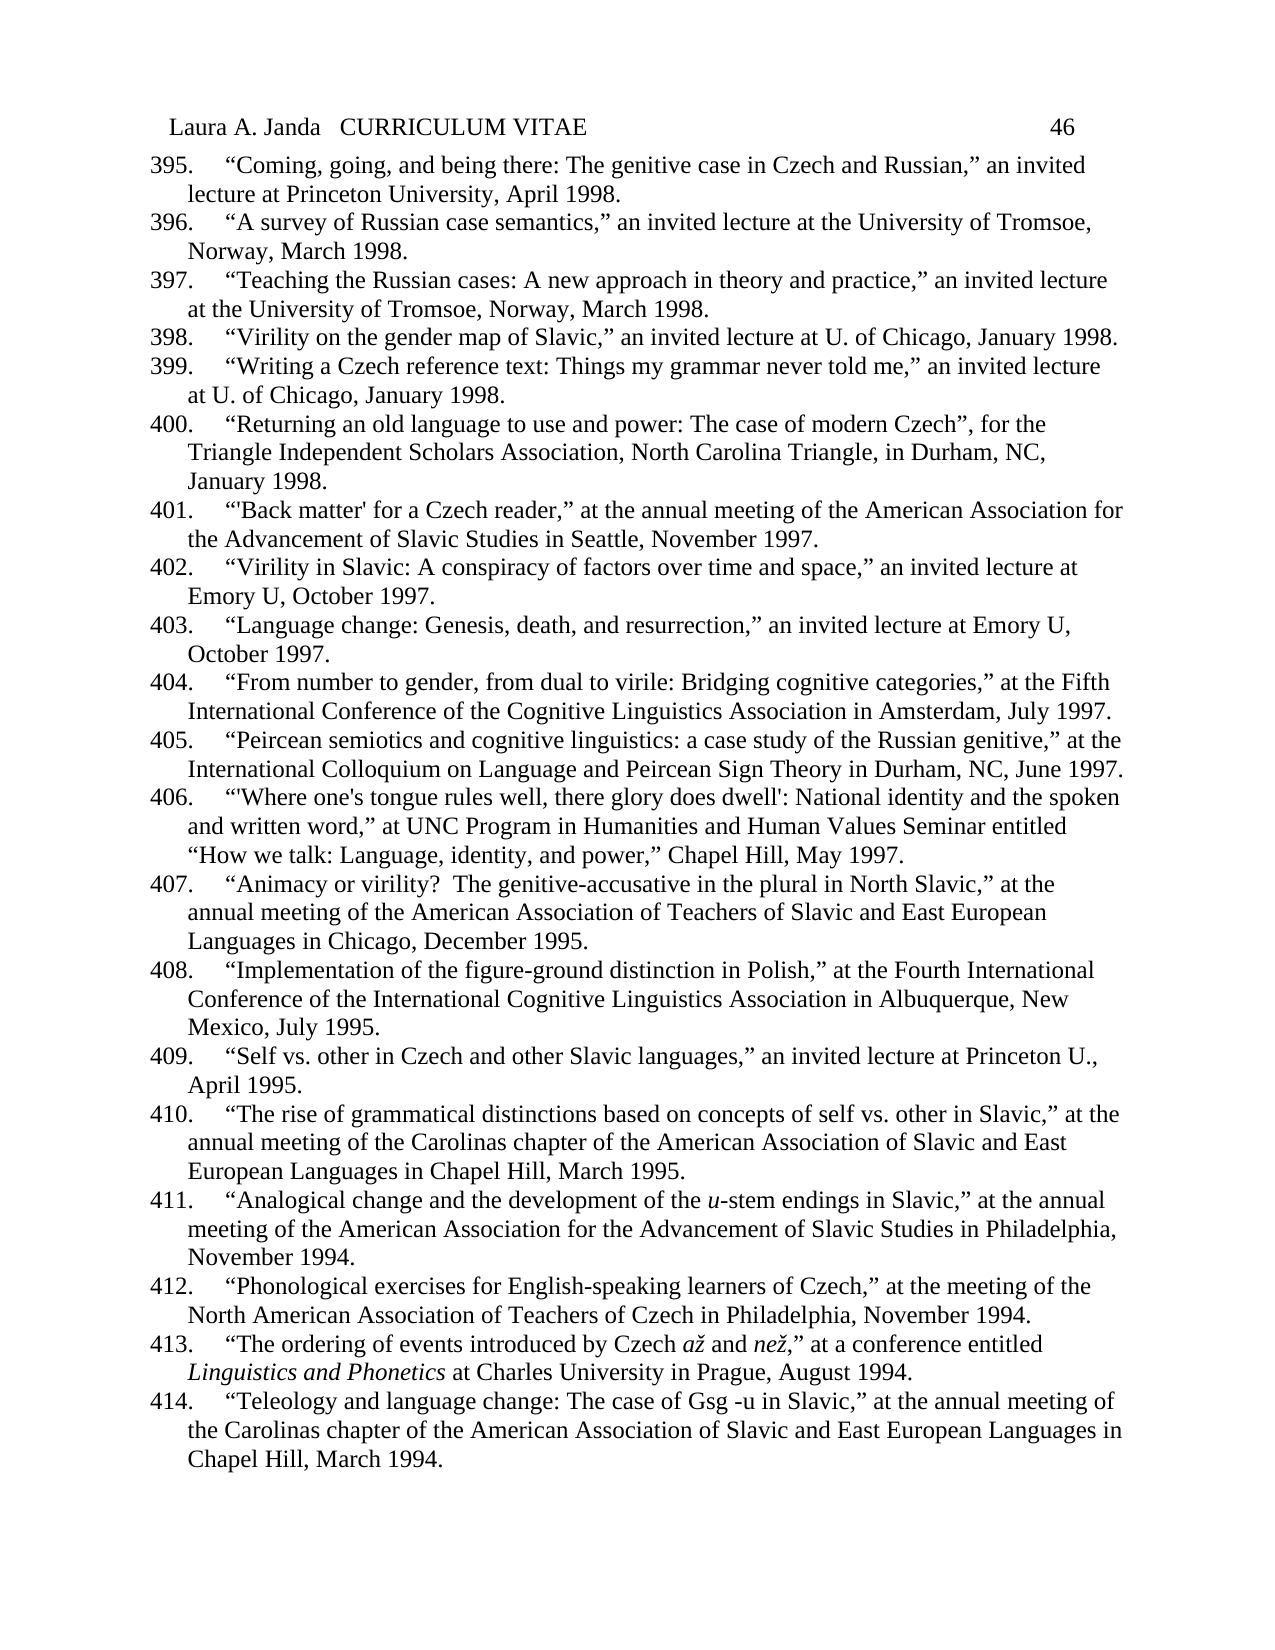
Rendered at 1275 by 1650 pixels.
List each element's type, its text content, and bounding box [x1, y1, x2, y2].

list “Teleology and language change: The case of Gsg -u in Slavic,” at the annual meeting of the Carolinas chapter of the American Association of Slavic and East European Languages in Chapel Hill, March 1994. [150, 1386, 1125, 1472]
list “'Back matter' for a Czech reader,” at the annual meeting of the American Association for the Advancement of Slavic Studies in Seattle, November 1997. [150, 495, 1125, 552]
list “Peircean semiotics and cognitive linguistics: a case study of the Russian genitive,” at the International Colloquium on Language and Peircean Sign Theory in Durham, NC, June 1997. [150, 725, 1125, 782]
list “Returning an old language to use and power: The case of modern Czech”, for the Triangle Independent Scholars Association, North Carolina Triangle, in Durham, NC, January 1998. [150, 409, 1125, 495]
list “Language change: Genesis, death, and resurrection,” an invited lecture at Emory U, October 1997. [150, 610, 1125, 667]
list “From number to gender, from dual to virile: Bridging cognitive categories,” at the Fifth International Conference of the Cognitive Linguistics Association in Amsterdam, July 1997. [150, 667, 1125, 725]
list “Phonological exercises for English-speaking learners of Czech,” at the meeting of the North American Association of Teachers of Czech in Philadelphia, November 1994. [150, 1271, 1125, 1329]
list “The ordering of events introduced by Czech až and než,” at a conference entitled Linguistics and Phonetics at Charles University in Prague, August 1994. [150, 1329, 1125, 1386]
list “Animacy or virility? The genitive-accusative in the plural in North Slavic,” at the annual meeting of the American Association of Teachers of Slavic and East European Languages in Chicago, December 1995. [150, 869, 1125, 955]
list “A survey of Russian case semantics,” an invited lecture at the University of Tromsoe, Norway, March 1998. [150, 207, 1125, 265]
list “The rise of grammatical distinctions based on concepts of self vs. other in Slavic,” at the annual meeting of the Carolinas chapter of the American Association of Slavic and East European Languages in Chapel Hill, March 1995. [150, 1099, 1125, 1185]
list “Virility on the gender map of Slavic,” an invited lecture at U. of Chicago, January 1998. [150, 322, 1125, 351]
list “Analogical change and the development of the u-stem endings in Slavic,” at the annual meeting of the American Association for the Advancement of Slavic Studies in Philadelphia, November 1994. [150, 1185, 1125, 1271]
list “Self vs. other in Czech and other Slavic languages,” an invited lecture at Princeton U., April 1995. [150, 1041, 1125, 1099]
list “Implementation of the figure-ground distinction in Polish,” at the Fourth International Conference of the International Cognitive Linguistics Association in Albuquerque, New Mexico, July 1995. [150, 955, 1125, 1041]
list “Virility in Slavic: A conspiracy of factors over time and space,” an invited lecture at Emory U, October 1997. [150, 552, 1125, 610]
list “Coming, going, and being there: The genitive case in Czech and Russian,” an invited lecture at Princeton University, April 1998. [150, 150, 1125, 207]
list “'Where one's tongue rules well, there glory does dwell': National identity and the spoken and written word,” at UNC Program in Humanities and Human Values Seminar entitled “How we talk: Language, identity, and power,” Chapel Hill, May 1997. [150, 782, 1125, 869]
list “Teaching the Russian cases: A new approach in theory and practice,” an invited lecture at the University of Tromsoe, Norway, March 1998. [150, 265, 1125, 322]
list “Writing a Czech reference text: Things my grammar never told me,” an invited lecture at U. of Chicago, January 1998. [150, 351, 1125, 409]
